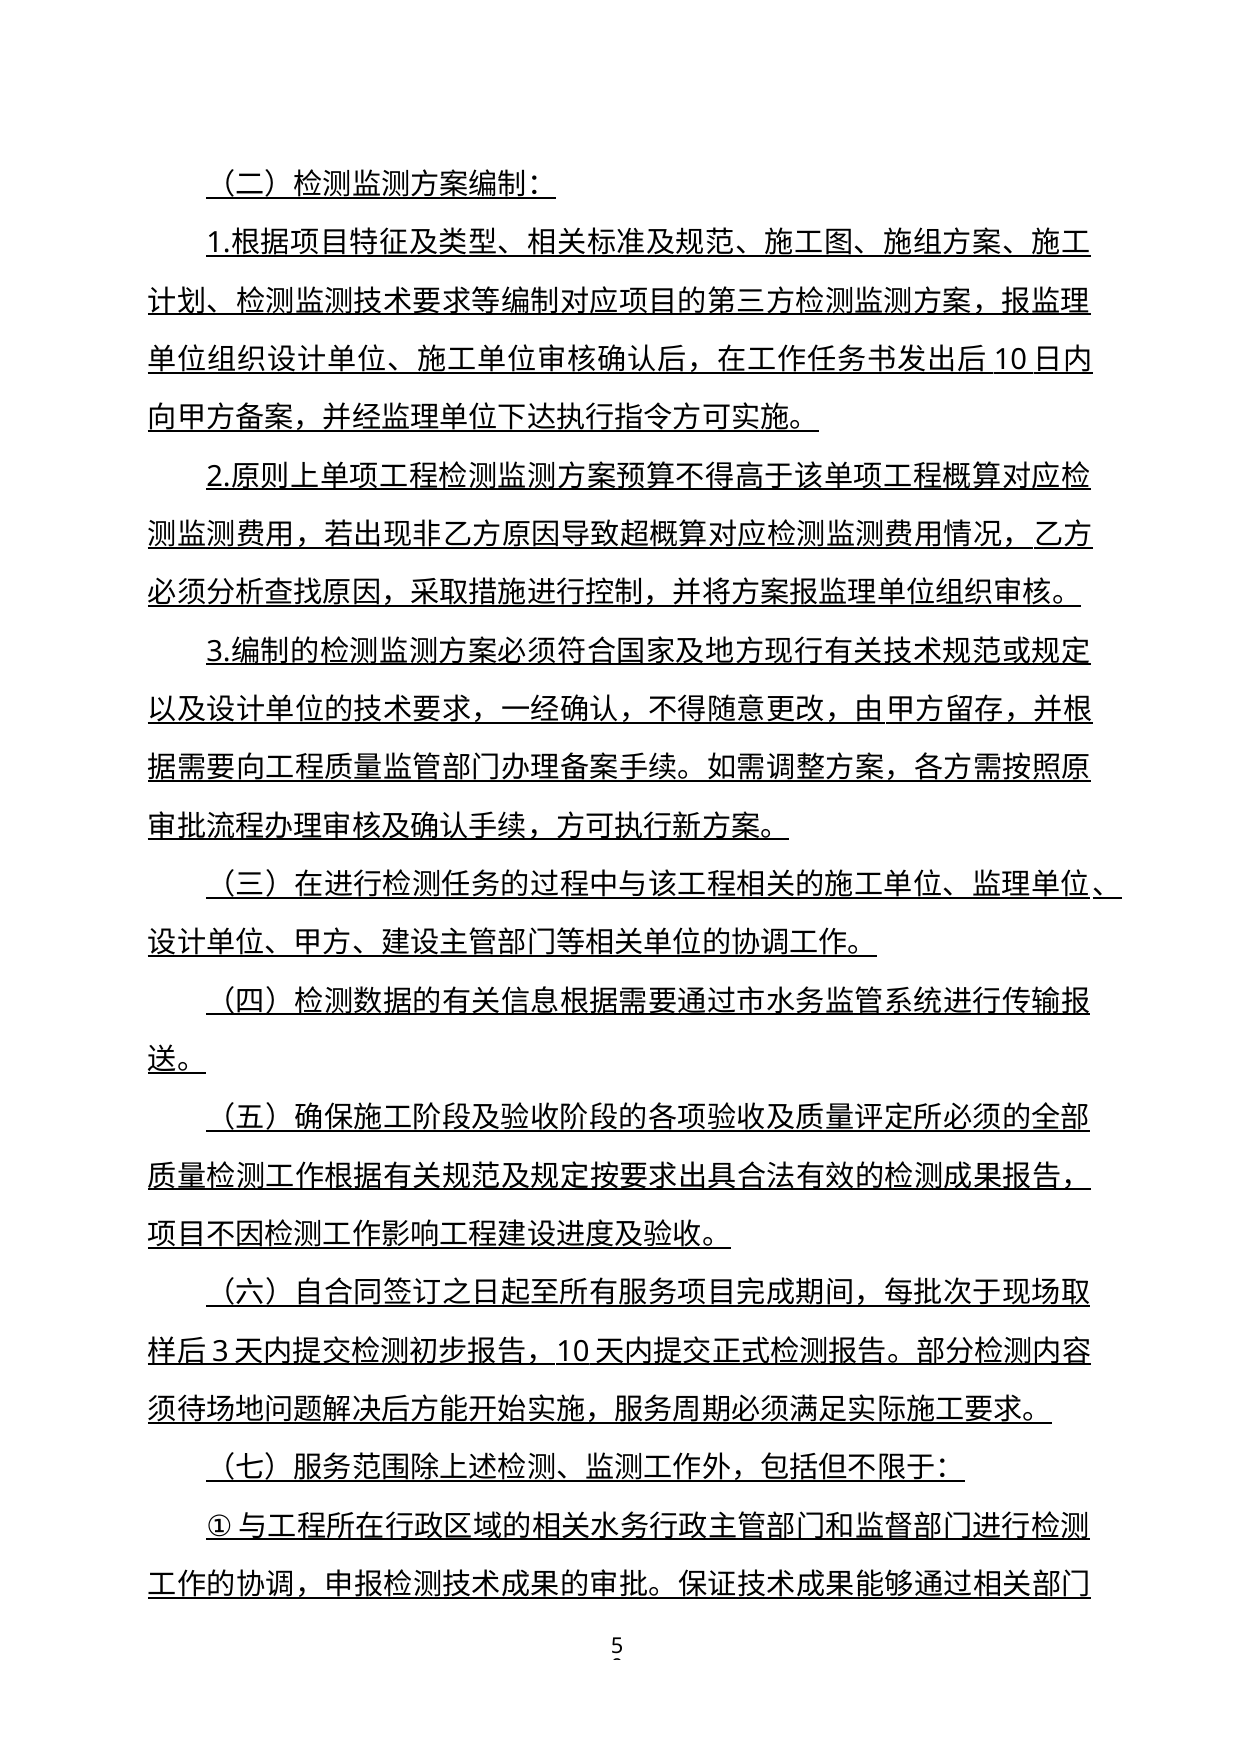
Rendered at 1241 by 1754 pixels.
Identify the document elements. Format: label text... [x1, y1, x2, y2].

text （六）自合同签订之日起至所有服务项目完成期间，每批次于现场取样后3天内提交检测初步报告，10天内提交正式检测报告。部分检测内容须待场地问题解决后方能开始实施，服务周期必须满足实际施工要求。 [148, 1256, 1093, 1431]
text 1.根据项目特征及类型、相关标准及规范、施工图、施组方案、施工计划、检测监测技术要求等编制对应项目的第三方检测监测方案，报监理单位组织设计单位、施工单位审核确认后，在工作任务书发出后10日内向甲方备案，并经监理单位下达执行指令方可实施。 [148, 374, 1093, 439]
text 3.编制的检测监测方案必须符合国家及地方现行有关技术规范或规定以及设计单位的技术要求，一经确认，不得随意更改，由甲方留存，并根据需要向工程质量监管部门办理备案手续。如需调整方案，各方需按照原审批流程办理审核及确认手续，方可执行新方案。 [148, 614, 1093, 848]
text （七）服务范围除上述检测、监测工作外，包括但不限于： [148, 1431, 1093, 1489]
text （三）在进行检测任务的过程中与该工程相关的施工单位、监理单位、设计单位、甲方、建设主管部门等相关单位的协调工作。 [148, 848, 1093, 964]
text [148, 1489, 1093, 1606]
text 2.原则上单项工程检测监测方案预算不得高于该单项工程概算对应检测监测费用，若出现非乙方原因导致超概算对应检测监测费用情况，乙方必须分析查找原因，采取措施进行控制，并将方案报监理单位组织审核。 [148, 548, 1093, 614]
text （四）检测数据的有关信息根据需要通过市水务监管系统进行传输报送。 [148, 964, 1093, 1081]
text （五）确保施工阶段及验收阶段的各项验收及质量评定所必须的全部质量检测工作根据有关规范及规定按要求出具合法有效的检测成果报告，项目不因检测工作影响工程建设进度及验收。 [148, 1081, 1093, 1256]
text 2.原则上单项工程检测监测方案预算不得高于该单项工程概算对应检测监测费用，若出现非乙方原因导致超概算对应检测监测费用情况，乙方必须分析查找原因，采取措施进行控制，并将方案报监理单位组织审核。 [148, 439, 1093, 547]
text （二）检测监测方案编制： [148, 148, 1093, 206]
text 1.根据项目特征及类型、相关标准及规范、施工图、施组方案、施工计划、检测监测技术要求等编制对应项目的第三方检测监测方案，报监理单位组织设计单位、施工单位审核确认后，在工作任务书发出后10日内向甲方备案，并经监理单位下达执行指令方可实施。 [148, 206, 1093, 372]
